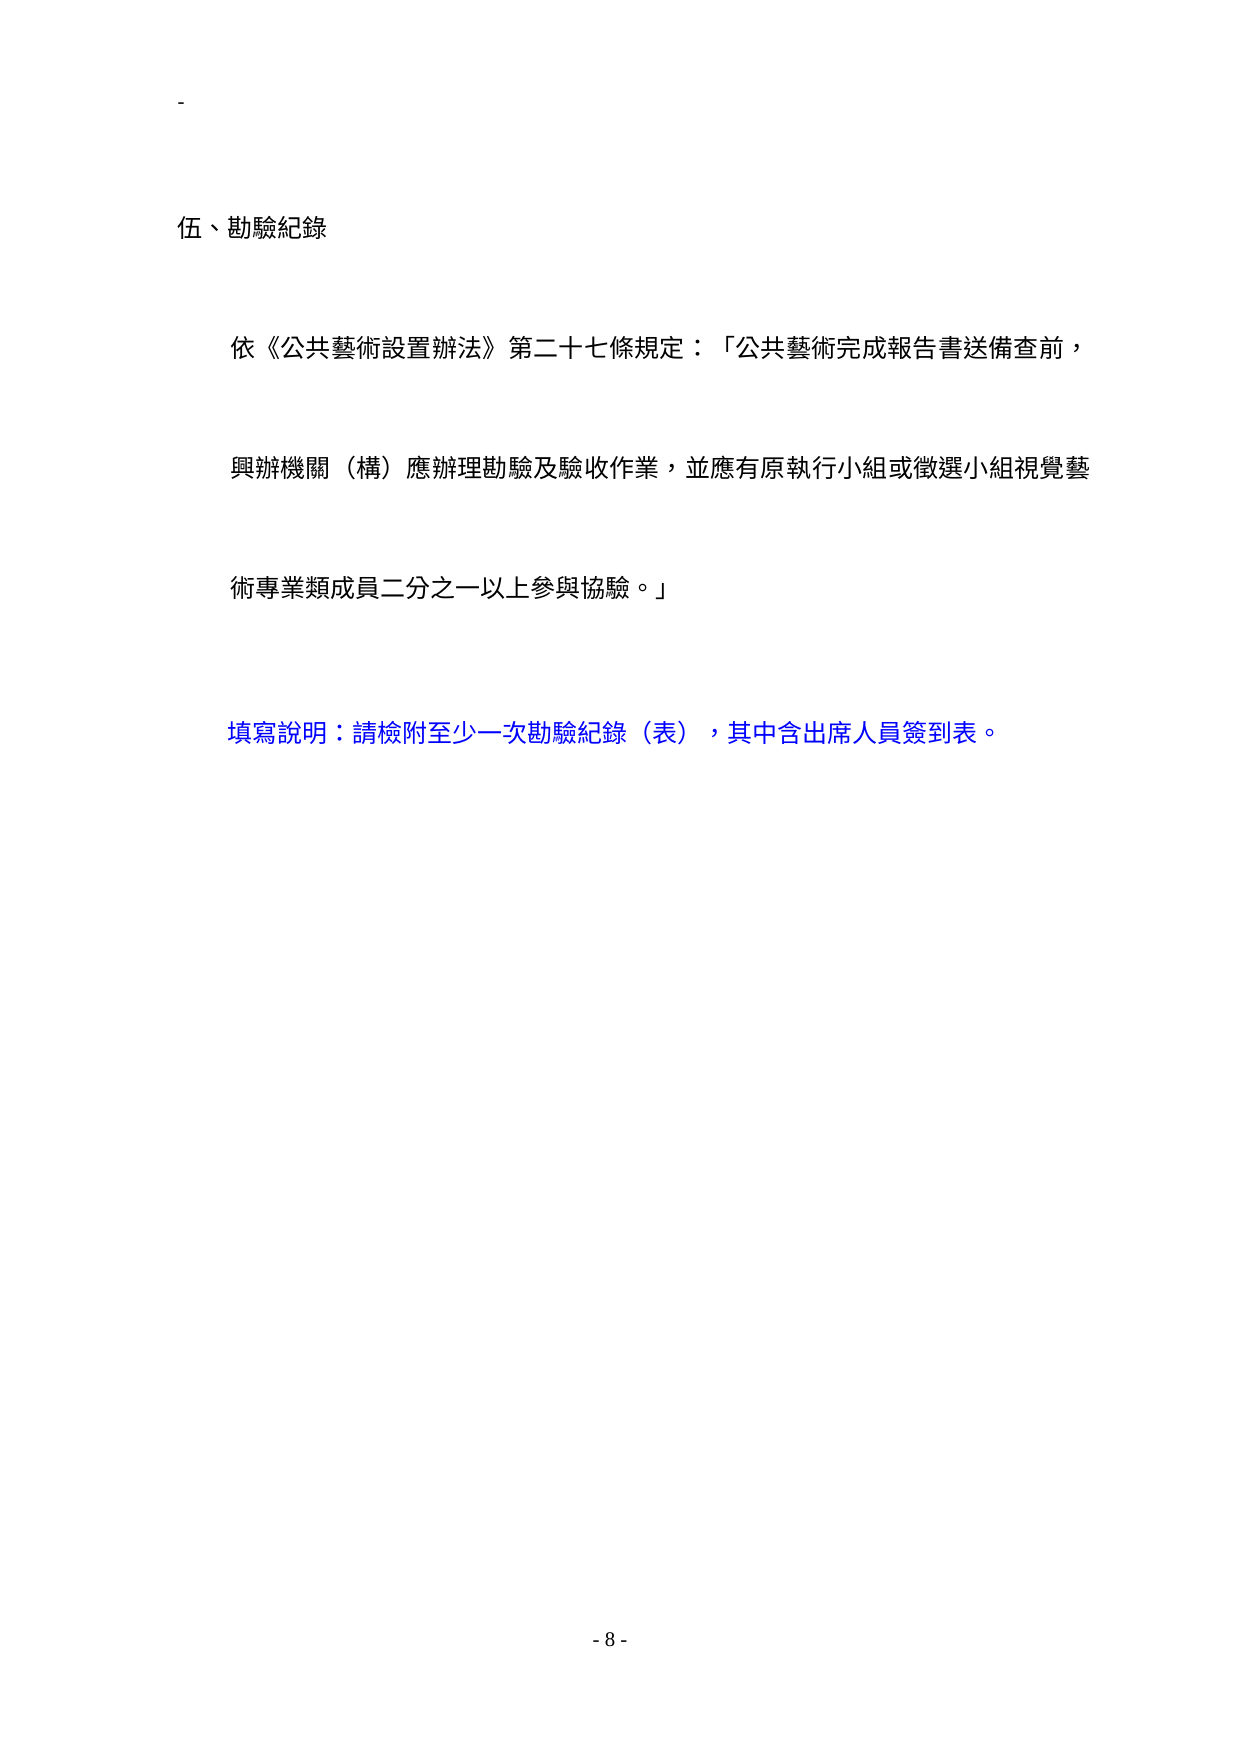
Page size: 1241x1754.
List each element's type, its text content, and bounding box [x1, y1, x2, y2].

text 伍、勘驗紀錄 [177, 166, 1093, 287]
text 依《公共藝術設置辦法》第二十七條規定：「公共藝術完成報告書送備查前，興辦機關（構）應辦理勘驗及驗收作業，並應有原執行小組或徵選小組視覺藝術專業類成員二分之一以上參與協驗。」 [230, 287, 1093, 647]
text 填寫說明：請檢附至少一次勘驗紀錄（表），其中含出席人員簽到表。 [227, 672, 1126, 792]
